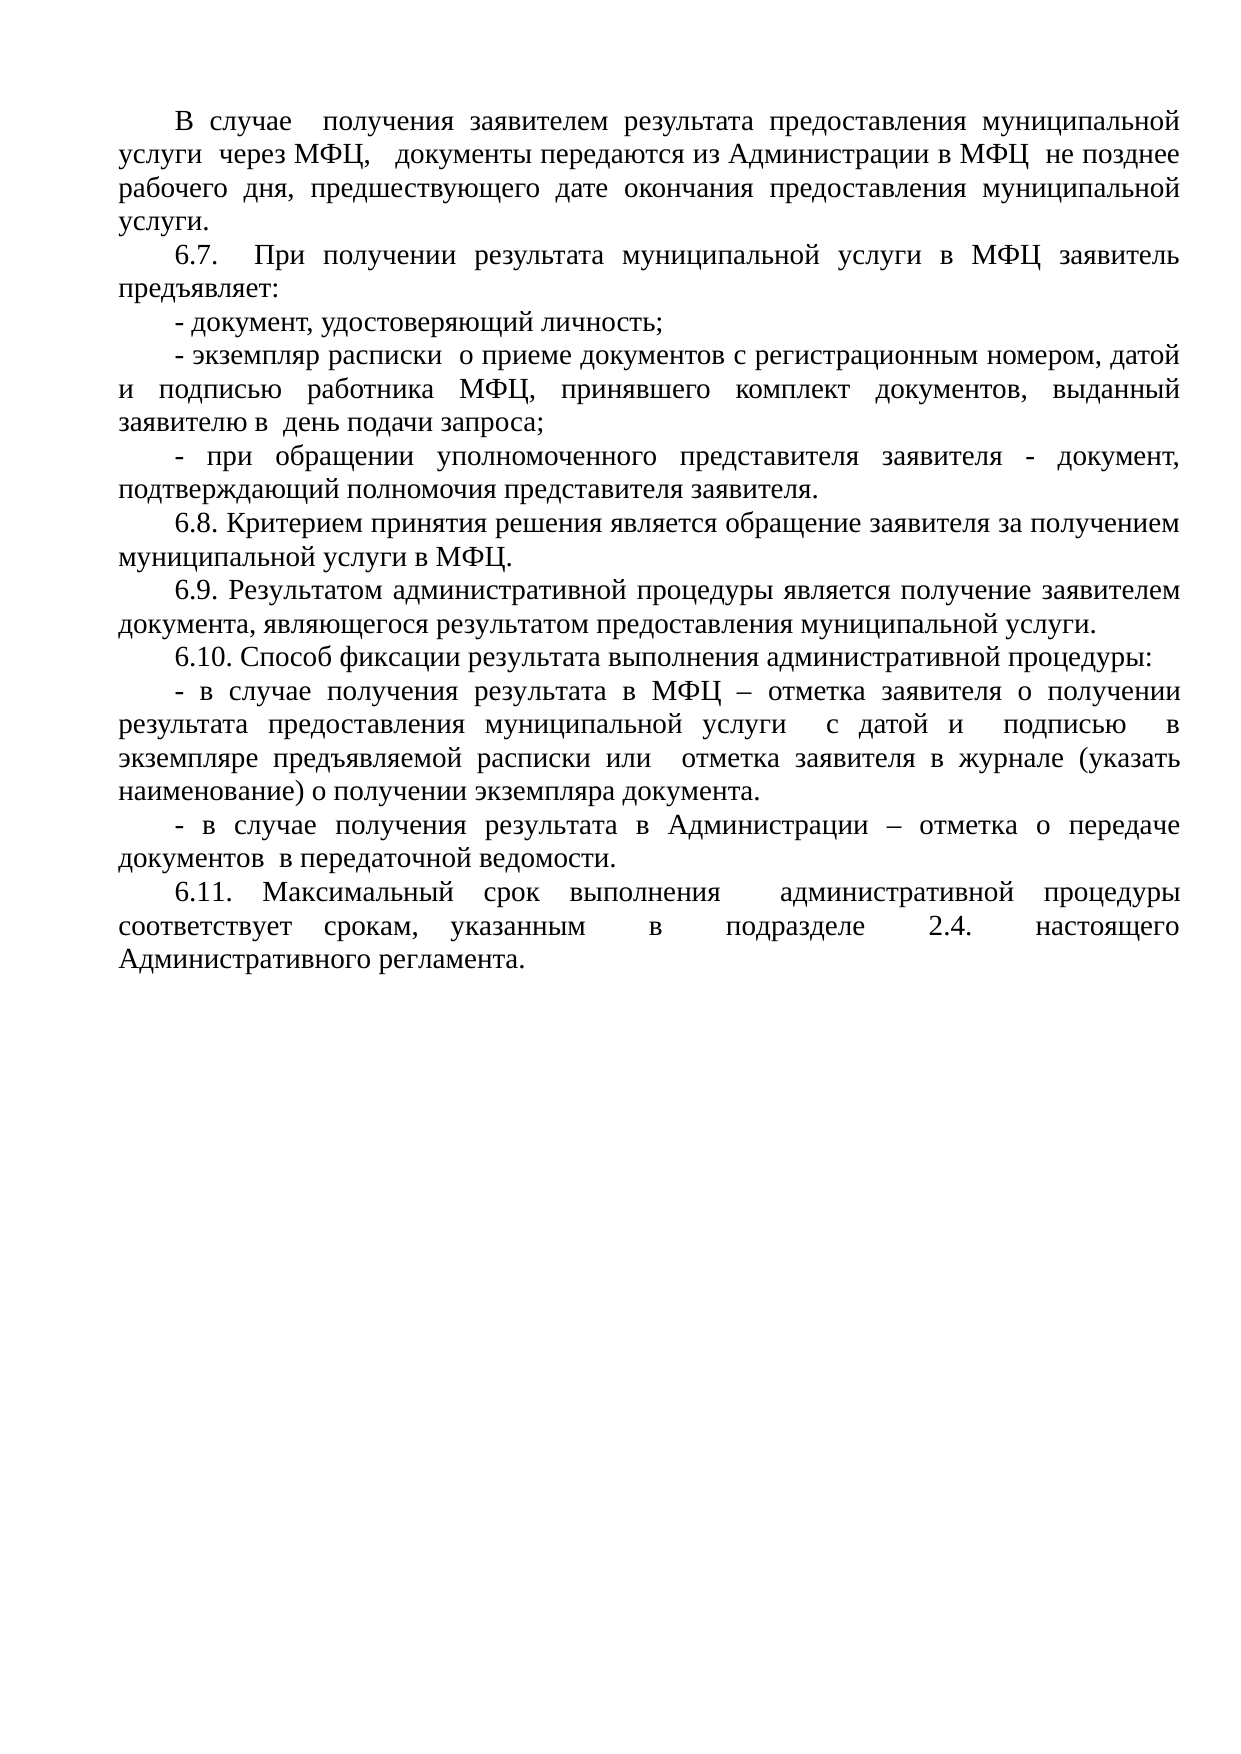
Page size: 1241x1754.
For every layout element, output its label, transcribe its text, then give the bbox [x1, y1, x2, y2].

text - в случае получения результата в МФЦ – отметка заявителя о получении результата предоставления муниципальной услуги с датой и подписью в экземпляре предъявляемой расписки или отметка заявителя в журнале (указать наименование) о получении экземпляра документа. [118, 673, 1181, 807]
text 6.7. При получении результата муниципальной услуги в МФЦ заявитель предъявляет: [118, 237, 1181, 304]
text 6.9. Результатом административной процедуры является получение заявителем документа, являющегося результатом предоставления муниципальной услуги. [118, 572, 1181, 639]
text - при обращении уполномоченного представителя заявителя - документ, подтверждающий полномочия представителя заявителя. [118, 438, 1181, 505]
text 6.8. Критерием принятия решения является обращение заявителя за получением муниципальной услуги в МФЦ. [118, 505, 1181, 572]
text 6.11. Максимальный срок выполнения административной процедуры соответствует срокам, указанным в подразделе 2.4. настоящего Административного регламента. [118, 874, 1181, 975]
text - экземпляр расписки о приеме документов с регистрационным номером, датой и подписью работника МФЦ, принявшего комплект документов, выданный заявителю в день подачи запроса; [118, 337, 1181, 438]
text - документ, удостоверяющий личность; [118, 304, 1181, 337]
text 6.10. Способ фиксации результата выполнения административной процедуры: [118, 639, 1181, 673]
text - в случае получения результата в Администрации – отметка о передаче документов в передаточной ведомости. [118, 807, 1181, 874]
text В случае получения заявителем результата предоставления муниципальной услуги через МФЦ, документы передаются из Администрации в МФЦ не позднее рабочего дня, предшествующего дате окончания предоставления муниципальной услуги. [118, 103, 1181, 237]
